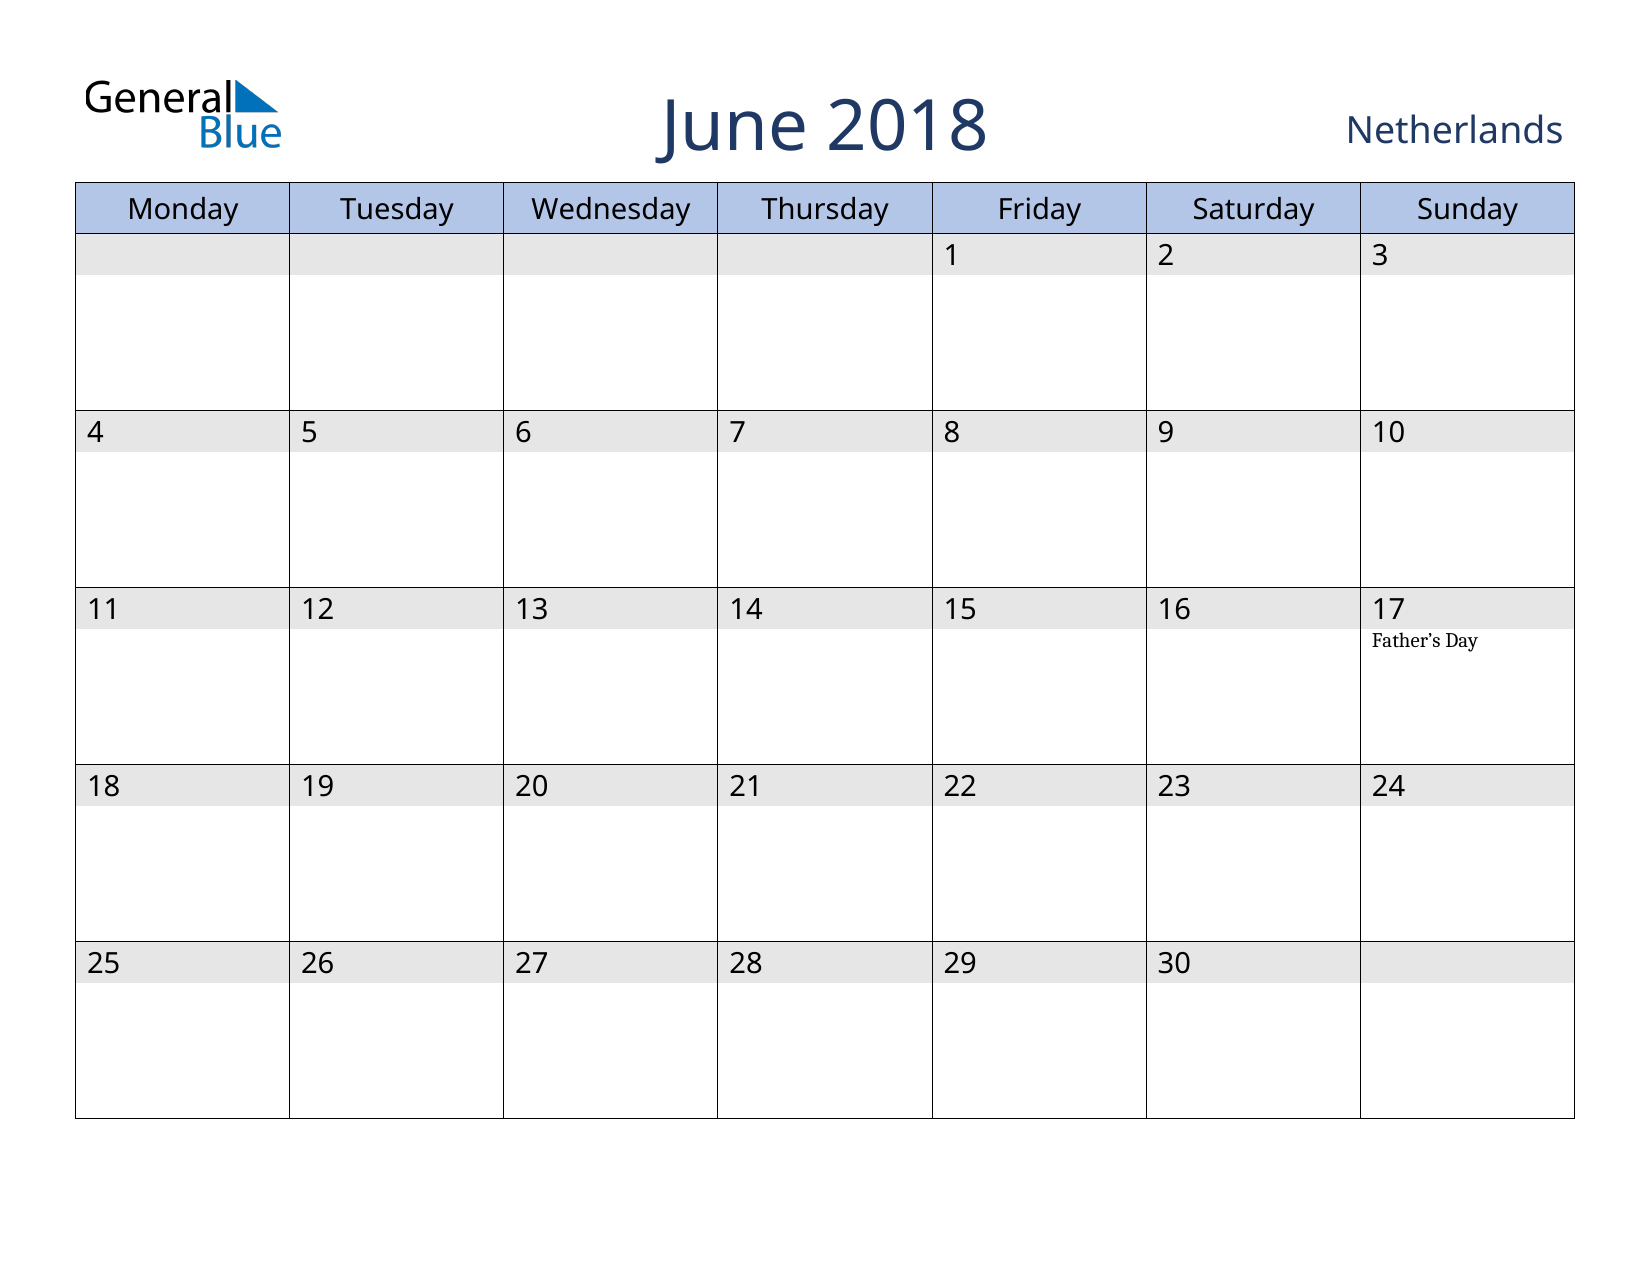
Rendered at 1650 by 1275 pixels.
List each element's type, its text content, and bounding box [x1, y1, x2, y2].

table_cell [1361, 275, 1574, 410]
table_cell [1147, 806, 1360, 941]
table_cell [718, 806, 932, 941]
table_cell [933, 275, 1146, 410]
table_cell [504, 983, 717, 1118]
table_header June 2018 [504, 75, 1146, 182]
table_cell [290, 452, 503, 587]
table_cell 24 [1361, 765, 1574, 806]
table_cell 2 [1147, 234, 1360, 275]
table_cell 9 [1147, 411, 1360, 452]
table_cell [933, 629, 1146, 764]
table_header [76, 75, 503, 182]
table_cell [504, 275, 717, 410]
table_cell 18 [76, 765, 289, 806]
table_cell [76, 806, 289, 941]
table_cell 29 [933, 942, 1146, 983]
table_cell Sunday [1361, 183, 1574, 233]
table_cell 14 [718, 588, 932, 629]
table_cell [76, 629, 289, 764]
table_cell [76, 452, 289, 587]
table_cell 16 [1147, 588, 1360, 629]
table_cell [290, 806, 503, 941]
table_cell 30 [1147, 942, 1360, 983]
table_cell [76, 234, 289, 275]
table_cell 3 [1361, 234, 1574, 275]
table_cell [290, 234, 503, 275]
table_cell 13 [504, 588, 717, 629]
table_cell 8 [933, 411, 1146, 452]
table_cell 25 [76, 942, 289, 983]
table_cell Thursday [718, 183, 932, 233]
table_cell 5 [290, 411, 503, 452]
table_cell [933, 452, 1146, 587]
table_cell [933, 806, 1146, 941]
table_cell [1361, 983, 1574, 1118]
table_cell [933, 983, 1146, 1118]
table_cell 7 [718, 411, 932, 452]
table_cell 22 [933, 765, 1146, 806]
table_cell [718, 983, 932, 1118]
table_cell 20 [504, 765, 717, 806]
table_cell 12 [290, 588, 503, 629]
table_cell Friday [933, 183, 1146, 233]
table_cell [504, 234, 717, 275]
table_cell [718, 275, 932, 410]
table_cell [1147, 275, 1360, 410]
table_cell 23 [1147, 765, 1360, 806]
table_cell [290, 629, 503, 764]
table_cell [718, 629, 932, 764]
table_cell [290, 983, 503, 1118]
table_cell [76, 275, 289, 410]
table_cell [76, 983, 289, 1118]
table_cell [718, 452, 932, 587]
table_cell 11 [76, 588, 289, 629]
table_cell [504, 629, 717, 764]
table_cell Tuesday [290, 183, 503, 233]
table_header Netherlands [1146, 75, 1574, 182]
table_cell Wednesday [504, 183, 717, 233]
table_cell [1361, 452, 1574, 587]
table_cell [1147, 983, 1360, 1118]
table_cell 15 [933, 588, 1146, 629]
table_cell Saturday [1147, 183, 1360, 233]
picture [86, 80, 281, 148]
table_cell [1361, 806, 1574, 941]
table_cell [504, 806, 717, 941]
table_cell Monday [76, 183, 289, 233]
table_cell [290, 275, 503, 410]
table_cell 4 [76, 411, 289, 452]
table_cell Father’s Day [1361, 629, 1574, 764]
table_cell 17 [1361, 588, 1574, 629]
table_cell 21 [718, 765, 932, 806]
table_cell [504, 452, 717, 587]
table_cell 10 [1361, 411, 1574, 452]
table_cell [1147, 452, 1360, 587]
table_cell 6 [504, 411, 717, 452]
table_cell 19 [290, 765, 503, 806]
table_cell [718, 234, 932, 275]
table_cell [1361, 942, 1574, 983]
table_cell 27 [504, 942, 717, 983]
table_cell 28 [718, 942, 932, 983]
table_cell 1 [933, 234, 1146, 275]
table_cell 26 [290, 942, 503, 983]
table_cell [1147, 629, 1360, 764]
